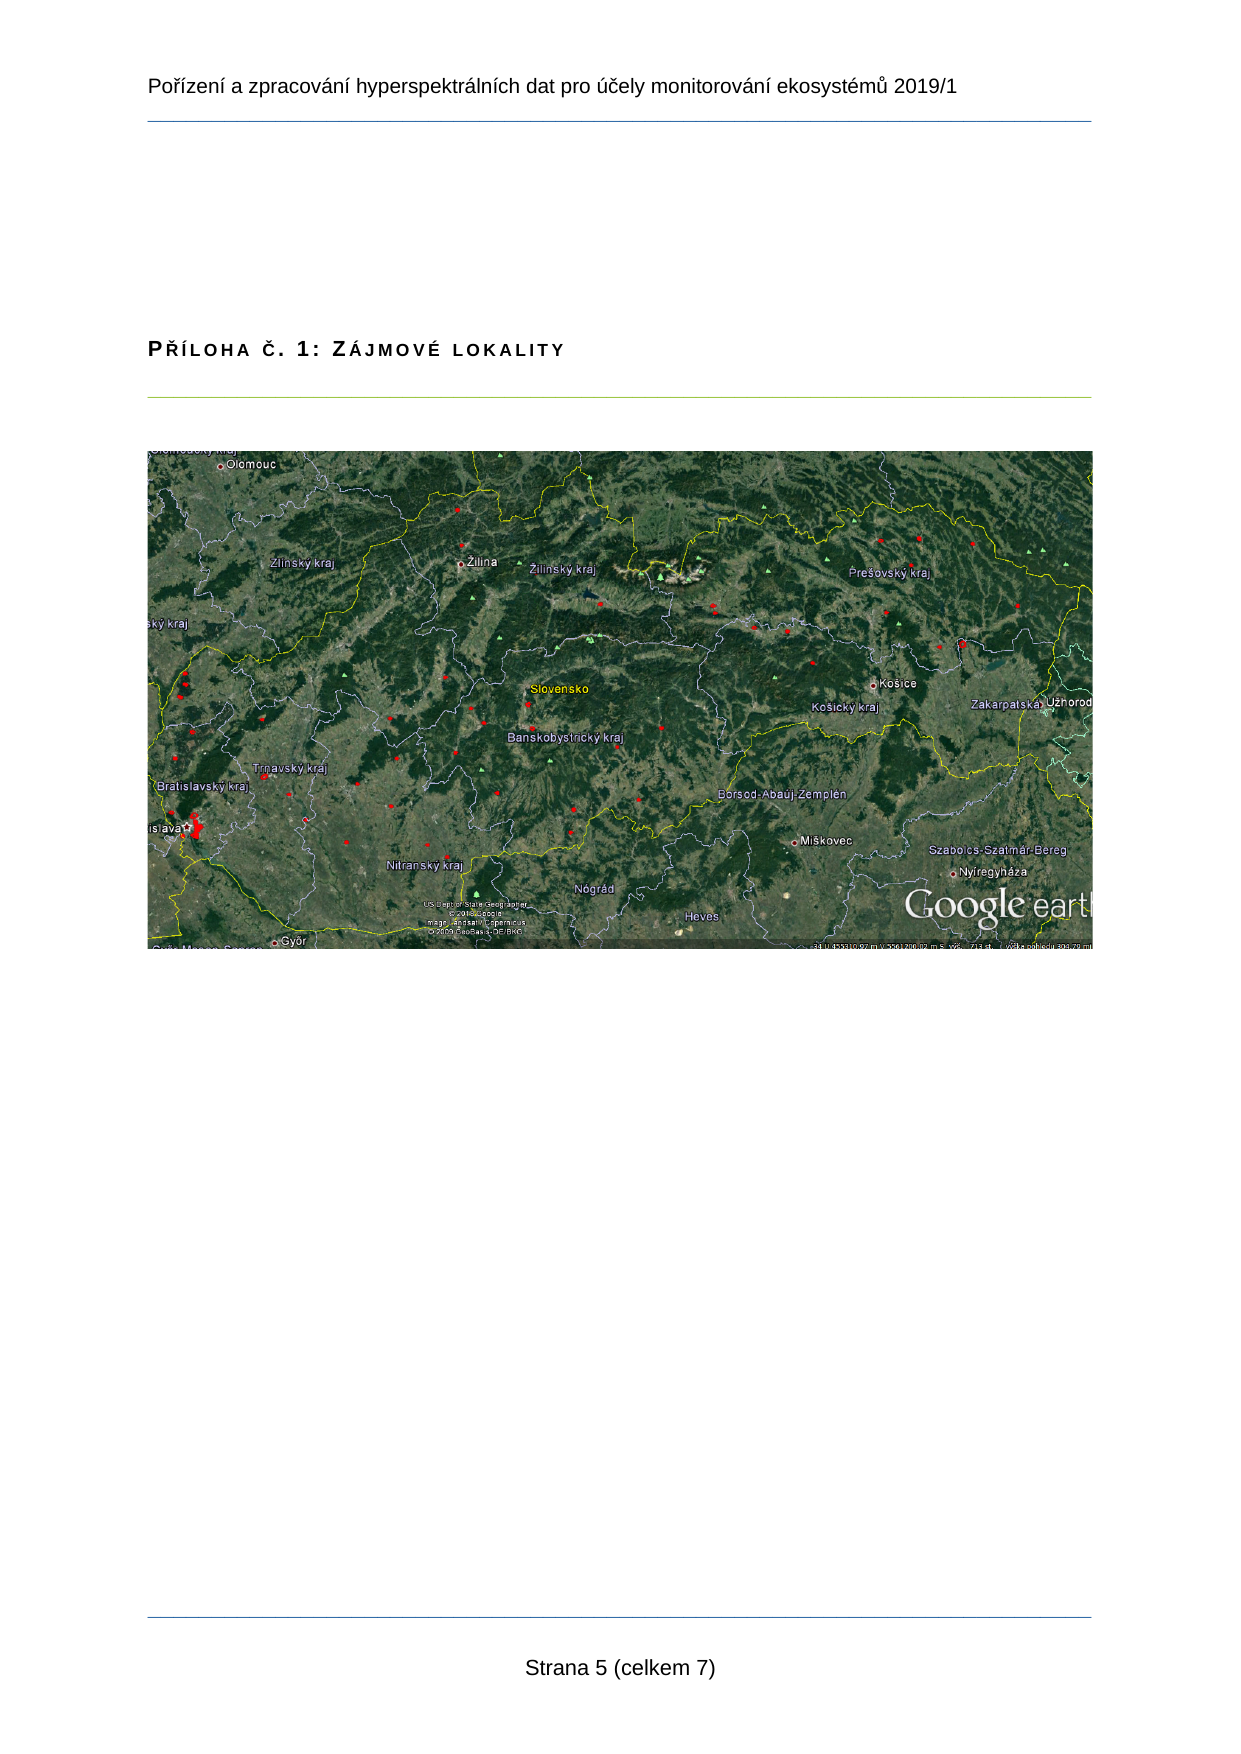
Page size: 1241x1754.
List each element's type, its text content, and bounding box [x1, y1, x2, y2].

text Příloha č. 1: Zájmové lokality [148, 336, 1093, 361]
picture [147, 451, 1093, 949]
text __________________________________________________________________________ [148, 374, 1093, 400]
